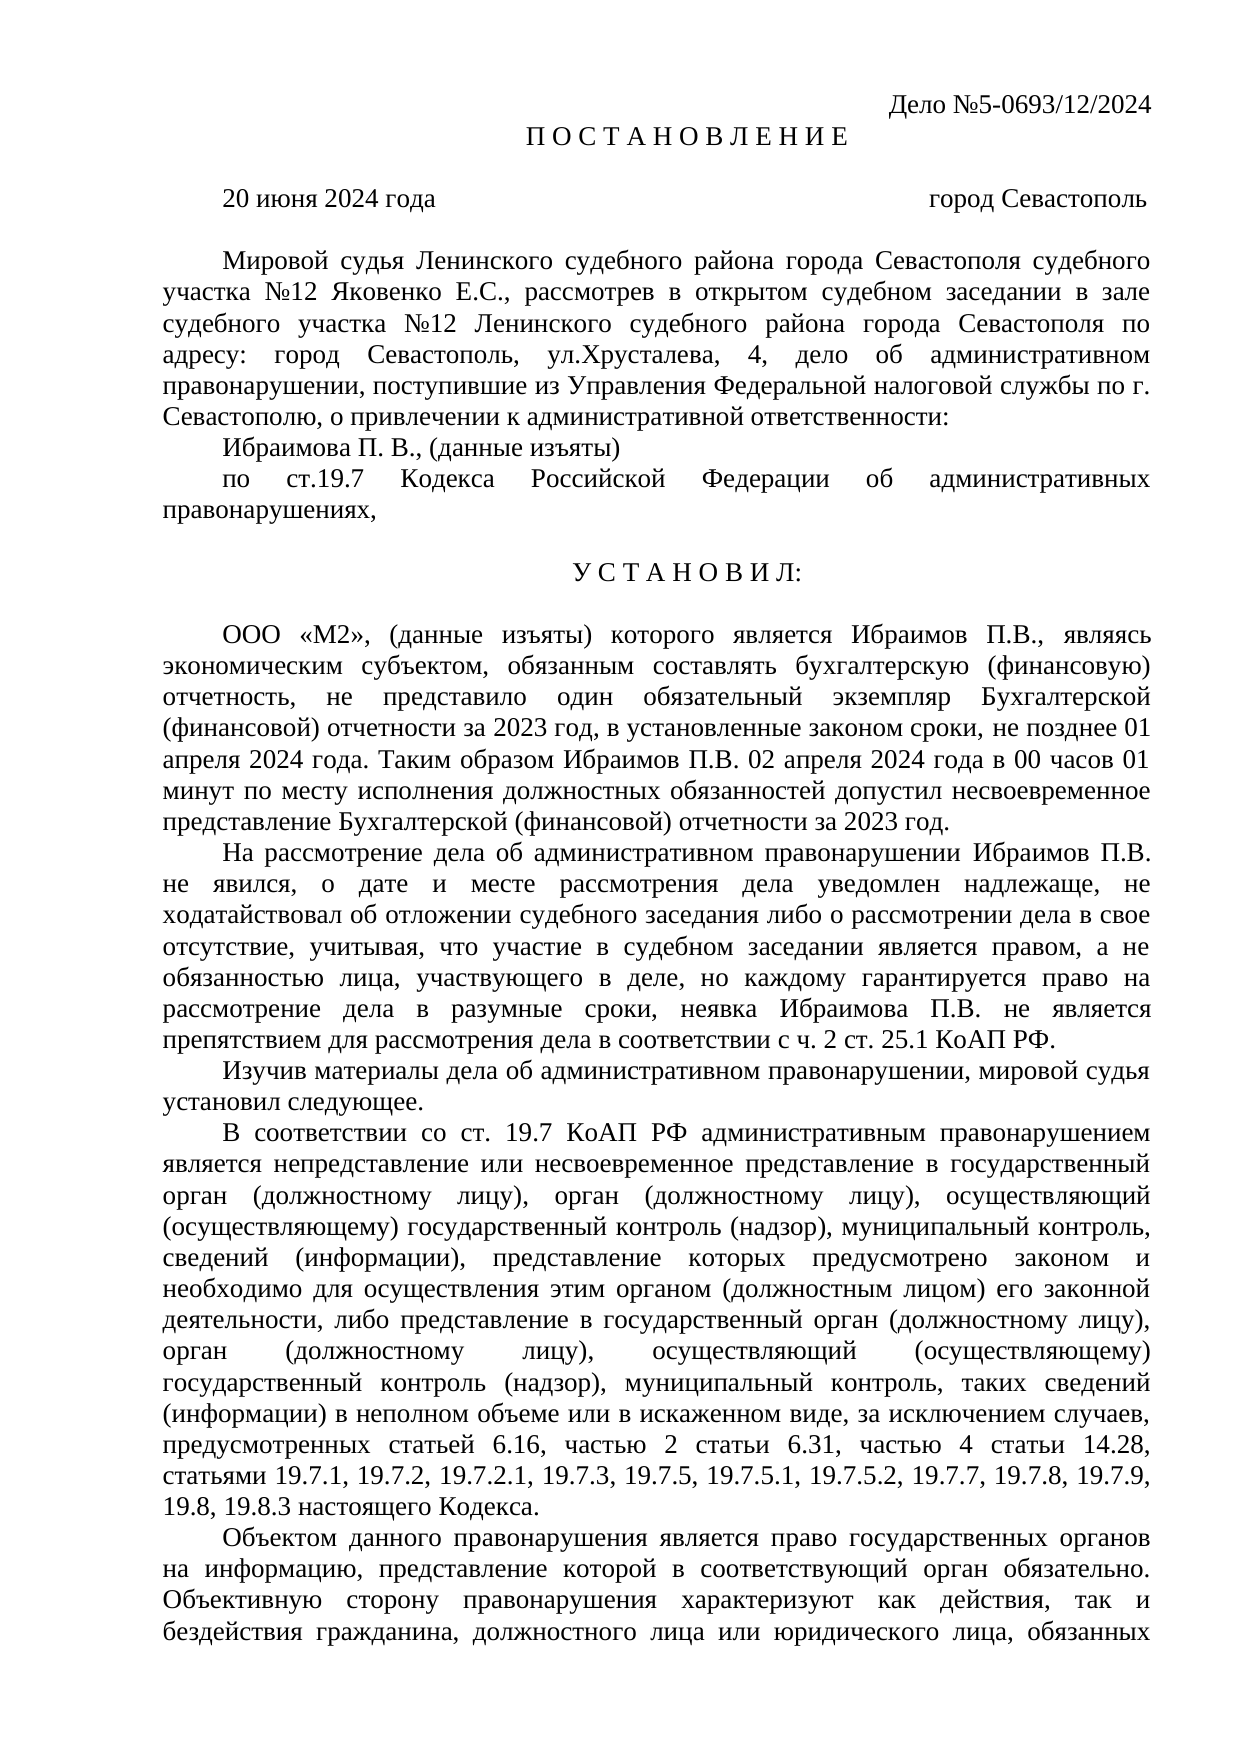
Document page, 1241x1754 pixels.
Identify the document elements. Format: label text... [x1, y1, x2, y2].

text Дело №5-0693/12/2024 [162, 89, 1152, 120]
text П О С Т А Н О В Л Е Н И Е [162, 120, 1152, 151]
text У С Т А Н О В И Л: [162, 556, 1152, 587]
text Изучив материалы дела об административном правонарушении, мировой судья установил следующее. [162, 1054, 1152, 1116]
text В соответствии со ст. 19.7 КоАП РФ административным правонарушением является непредставление или несвоевременное представление в государственный орган (должностному лицу), орган (должностному лицу), осуществляющий (осуществляющему) государственный контроль (надзор), муниципальный контроль, сведений (информации), представление которых предусмотрено законом и необходимо для осуществления этим органом (должностным лицом) его законной деятельности, либо представление в государственный орган (должностному лицу), орган (должностному лицу), осуществляющий (осуществляющему) государственный контроль (надзор), муниципальный контроль, таких сведений (информации) в неполном объеме или в искаженном виде, за исключением случаев, предусмотренных статьей 6.16, частью 2 статьи 6.31, частью 4 статьи 14.28, статьями 19.7.1, 19.7.2, 19.7.2.1, 19.7.3, 19.7.5, 19.7.5.1, 19.7.5.2, 19.7.7, 19.7.8, 19.7.9, 19.8, 19.8.3 настоящего Кодекса. [162, 1116, 1152, 1521]
text Мировой судья Ленинского судебного района города Севастополя судебного участка №12 Яковенко Е.С., рассмотрев в открытом судебном заседании в зале судебного участка №12 Ленинского судебного района города Севастополя по адресу: город Севастополь, ул.Хрусталева, 4, дело об административном правонарушении, поступившие из Управления Федеральной налоговой службы по г. Севастополю, о привлечении к административной ответственности: [162, 244, 1152, 431]
text ООО «М2», (данные изъяты) которого является Ибраимов П.В., являясь экономическим субъектом, обязанным составлять бухгалтерскую (финансовую) отчетность, не представило один обязательный экземпляр Бухгалтерской (финансовой) отчетности за 2023 год, в установленные законом сроки, не позднее 01 апреля 2024 года. Таким образом Ибраимов П.В. 02 апреля 2024 года в 00 часов 01 минут по месту исполнения должностных обязанностей допустил несвоевременное представление Бухгалтерской (финансовой) отчетности за 2023 год. [162, 618, 1152, 836]
text На рассмотрение дела об административном правонарушении Ибраимов П.В. не явился, о дате и месте рассмотрения дела уведомлен надлежаще, не ходатайствовал об отложении судебного заседания либо о рассмотрении дела в свое отсутствие, учитывая, что участие в судебном заседании является правом, а не обязанностью лица, участвующего в деле, но каждому гарантируется право на рассмотрение дела в разумные сроки, неявка Ибраимова П.В. не является препятствием для рассмотрения дела в соответствии с ч. 2 ст. 25.1 КоАП РФ. [162, 836, 1152, 1054]
text Ибраимова П. В., (данные изъяты) [162, 431, 1152, 462]
text по ст.19.7 Кодекса Российской Федерации об административных правонарушениях, [162, 462, 1152, 525]
text 20 июня 2024 года город Севастополь [162, 182, 1152, 213]
